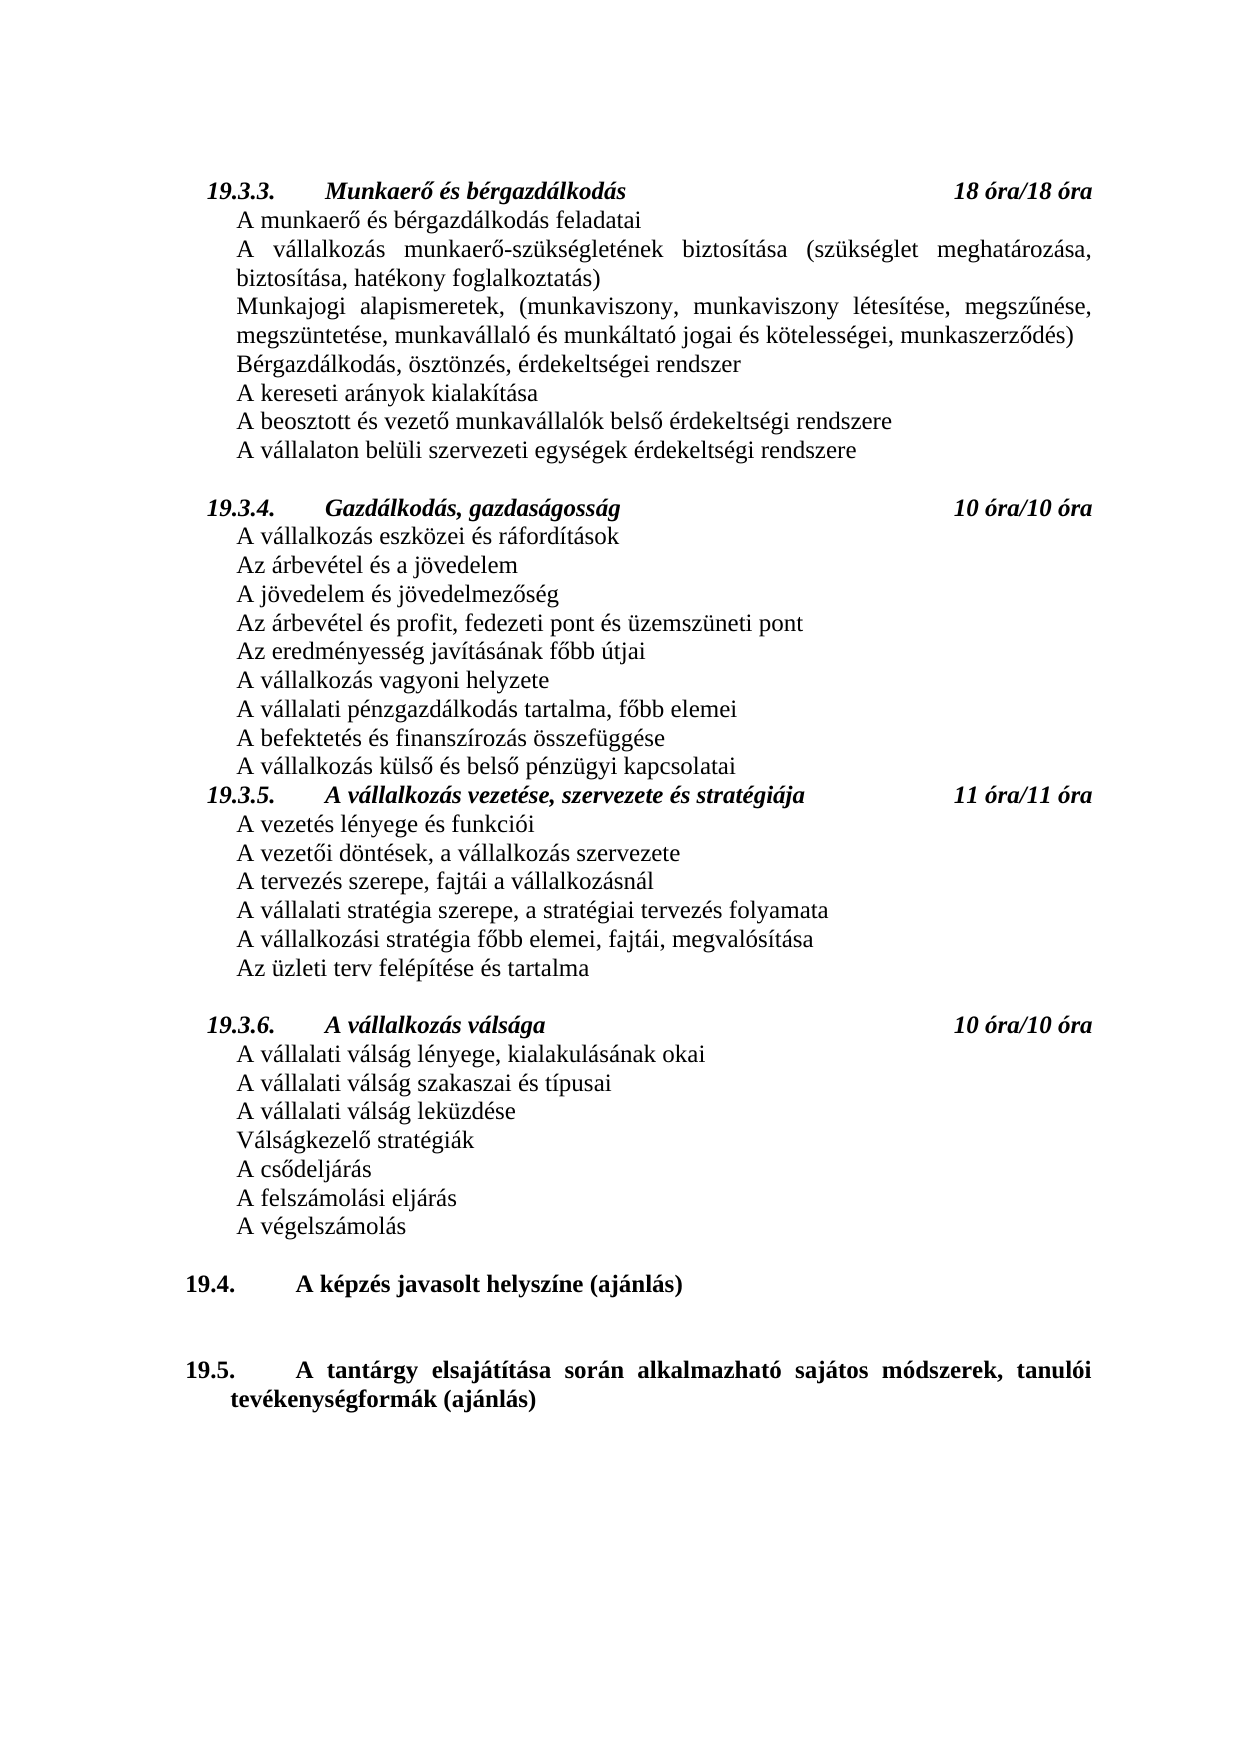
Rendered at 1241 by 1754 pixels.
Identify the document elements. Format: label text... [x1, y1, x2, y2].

text A vállalkozás munkaerő-szükségletének biztosítása (szükséglet meghatározása, biztosítása, hatékony foglalkoztatás) [236, 234, 1093, 291]
list Munkaerő és bérgazdálkodás 18 óra/18 óra [207, 176, 1093, 205]
text Az eredményesség javításának főbb útjai [236, 636, 1093, 665]
text A vállalaton belüli szervezeti egységek érdekeltségi rendszere [236, 435, 1093, 464]
text Válságkezelő stratégiák [236, 1125, 1093, 1154]
text A beosztott és vezető munkavállalók belső érdekeltségi rendszere [236, 406, 1093, 435]
text A tervezés szerepe, fajtái a vállalkozásnál [236, 866, 1093, 895]
text A vezetés lényege és funkciói [236, 809, 1093, 838]
text Az árbevétel és profit, fedezeti pont és üzemszüneti pont [236, 608, 1093, 636]
text A felszámolási eljárás [236, 1183, 1093, 1211]
list A vállalkozás válsága 10 óra/10 óra [207, 1010, 1093, 1039]
text A vállalati válság leküzdése [236, 1096, 1093, 1125]
text Az üzleti terv felépítése és tartalma [236, 953, 1093, 981]
text A kereseti arányok kialakítása [236, 378, 1093, 406]
text A csődeljárás [236, 1154, 1093, 1183]
text A végelszámolás [236, 1211, 1093, 1240]
text Munkajogi alapismeretek, (munkaviszony, munkaviszony létesítése, megszűnése, megszüntetése, munkavállaló és munkáltató jogai és kötelességei, munkaszerződés) [236, 291, 1093, 349]
text A munkaerő és bérgazdálkodás feladatai [236, 205, 1093, 234]
text A vállalkozás vagyoni helyzete [236, 665, 1093, 694]
text A vállalkozási stratégia főbb elemei, fajtái, megvalósítása [236, 924, 1093, 953]
text A vállalkozás külső és belső pénzügyi kapcsolatai [236, 751, 1093, 780]
list A vállalkozás vezetése, szervezete és stratégiája 11 óra/11 óra [207, 780, 1093, 809]
text A vállalati válság szakaszai és típusai [236, 1068, 1093, 1096]
text Bérgazdálkodás, ösztönzés, érdekeltségei rendszer [236, 349, 1093, 378]
list A képzés javasolt helyszíne (ajánlás) [185, 1269, 1093, 1298]
text Az árbevétel és a jövedelem [236, 550, 1093, 579]
text A vállalkozás eszközei és ráfordítások [236, 521, 1093, 550]
text A befektetés és finanszírozás összefüggése [236, 723, 1093, 751]
list A tantárgy elsajátítása során alkalmazható sajátos módszerek, tanulói tevékenységformák (ajánlás) [185, 1355, 1093, 1413]
text A vállalati stratégia szerepe, a stratégiai tervezés folyamata [236, 895, 1093, 924]
text A vállalati pénzgazdálkodás tartalma, főbb elemei [236, 694, 1093, 723]
text A jövedelem és jövedelmezőség [236, 579, 1093, 608]
text A vezetői döntések, a vállalkozás szervezete [236, 838, 1093, 866]
text A vállalati válság lényege, kialakulásának okai [236, 1039, 1093, 1068]
list Gazdálkodás, gazdaságosság 10 óra/10 óra [207, 493, 1093, 521]
